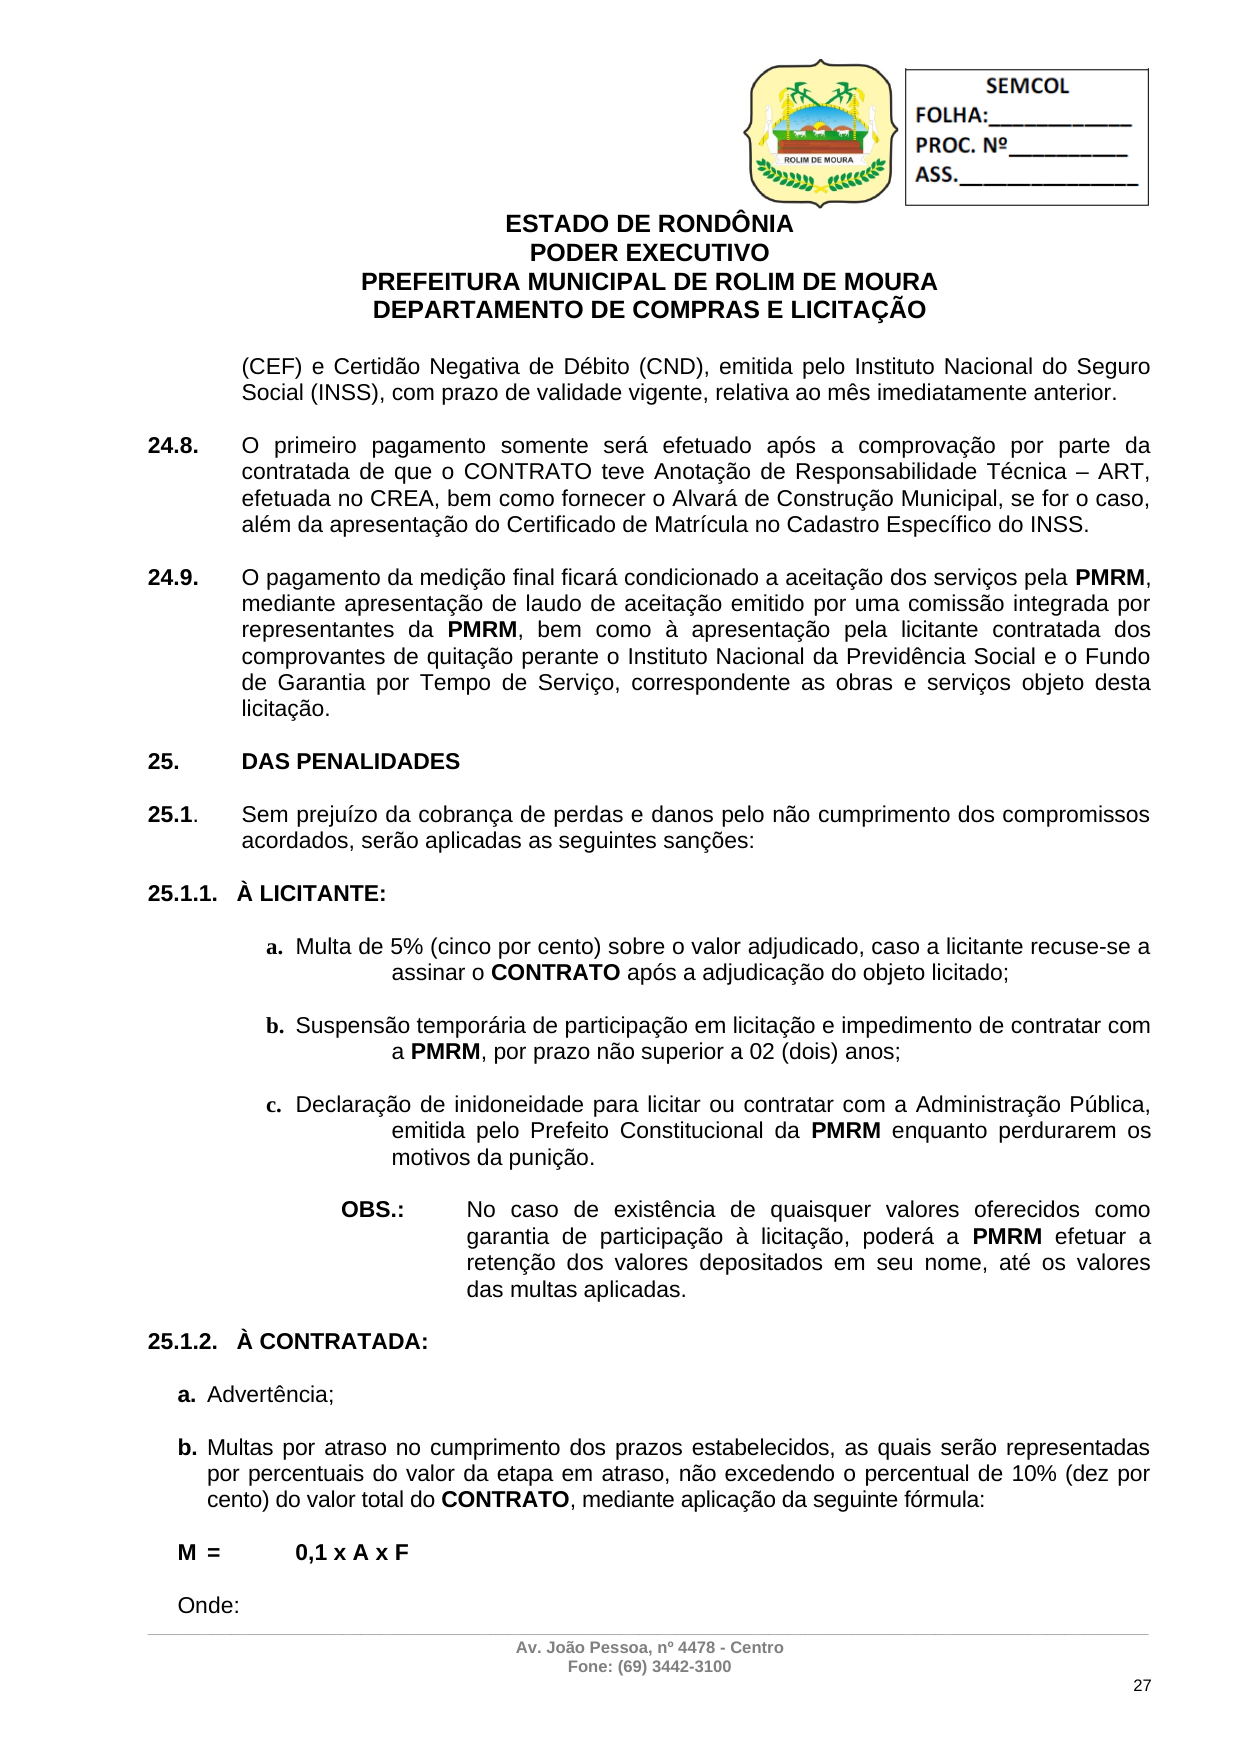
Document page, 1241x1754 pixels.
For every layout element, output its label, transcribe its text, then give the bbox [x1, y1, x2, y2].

text 25.1.2. À CONTRATADA: [148, 1328, 1152, 1354]
text 24.8. O primeiro pagamento somente será efetuado após a comprovação por parte da contratada de que o CONTRATO teve Anotação de Responsabilidade Técnica – ART, efetuada no CREA, bem como fornecer o Alvará de Construção Municipal, se for o caso, além da apresentação do Certificado de Matrícula no Cadastro Específico do INSS. [148, 432, 1152, 537]
picture [742, 59, 899, 209]
text 24.9. O pagamento da medição final ficará condicionado a aceitação dos serviços pela PMRM, mediante apresentação de laudo de aceitação emitido por uma comissão integrada por representantes da PMRM, bem como à apresentação pela licitante contratada dos comprovantes de quitação perante o Instituto Nacional da Previdência Social e o Fundo de Garantia por Tempo de Serviço, correspondente as obras e serviços objeto desta licitação. [148, 564, 1152, 722]
text OBS.: No caso de existência de quaisquer valores oferecidos como garantia de participação à licitação, poderá a PMRM efetuar a retenção dos valores depositados em seu nome, até os valores das multas aplicadas. [341, 1196, 1152, 1302]
text M = 0,1 x A x F [177, 1539, 1152, 1565]
list Declaração de inidoneidade para licitar ou contratar com a Administração Pública, emitida pelo Prefeito Constitucional da PMRM enquanto perdurarem os motivos da punição. [266, 1091, 1152, 1170]
text a. Advertência; [177, 1381, 1152, 1407]
text 25. DAS PENALIDADES [148, 748, 1152, 774]
text b. Multas por atraso no cumprimento dos prazos estabelecidos, as quais serão representadas por percentuais do valor da etapa em atraso, não excedendo o percentual de 10% (dez por cento) do valor total do CONTRATO, mediante aplicação da seguinte fórmula: [177, 1434, 1152, 1513]
text 25.1. Sem prejuízo da cobrança de perdas e danos pelo não cumprimento dos compromissos acordados, serão aplicadas as seguintes sanções: [148, 801, 1152, 853]
list Multa de 5% (cinco por cento) sobre o valor adjudicado, caso a licitante recuse-se a assinar o CONTRATO após a adjudicação do objeto licitado; [266, 933, 1152, 985]
text 25.1.1. À LICITANTE: [148, 880, 1152, 906]
text Onde: [177, 1592, 1152, 1618]
list Suspensão temporária de participação em licitação e impedimento de contratar com a PMRM, por prazo não superior a 02 (dois) anos; [266, 1012, 1152, 1064]
